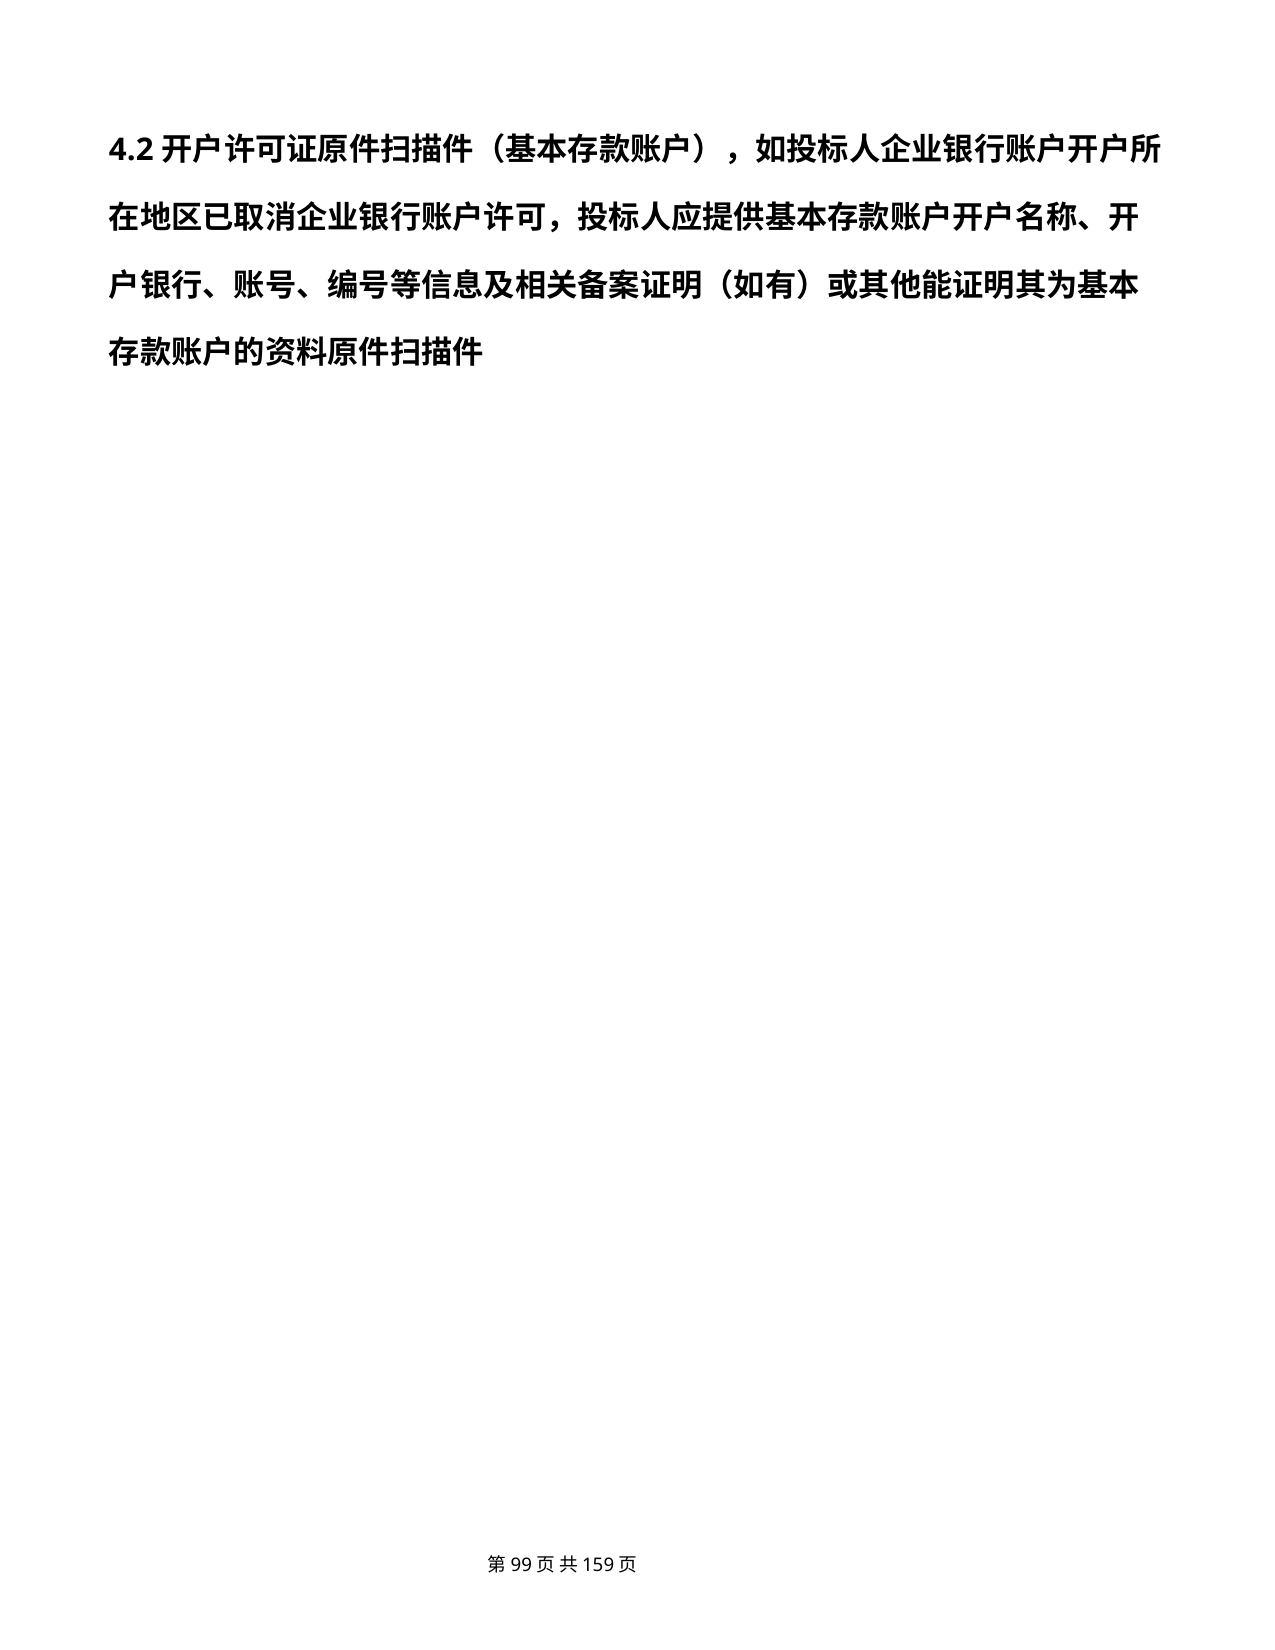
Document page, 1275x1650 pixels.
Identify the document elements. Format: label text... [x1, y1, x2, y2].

text 4.2 开户许可证原件扫描件（基本存款账户），如投标人企业银行账户开户所在地区已取消企业银行账户许可，投标人应提供基本存款账户开户名称、开户银行、账号、编号等信息及相关备案证明（如有）或其他能证明其为基本存款账户的资料原件扫描件 [109, 124, 1166, 373]
